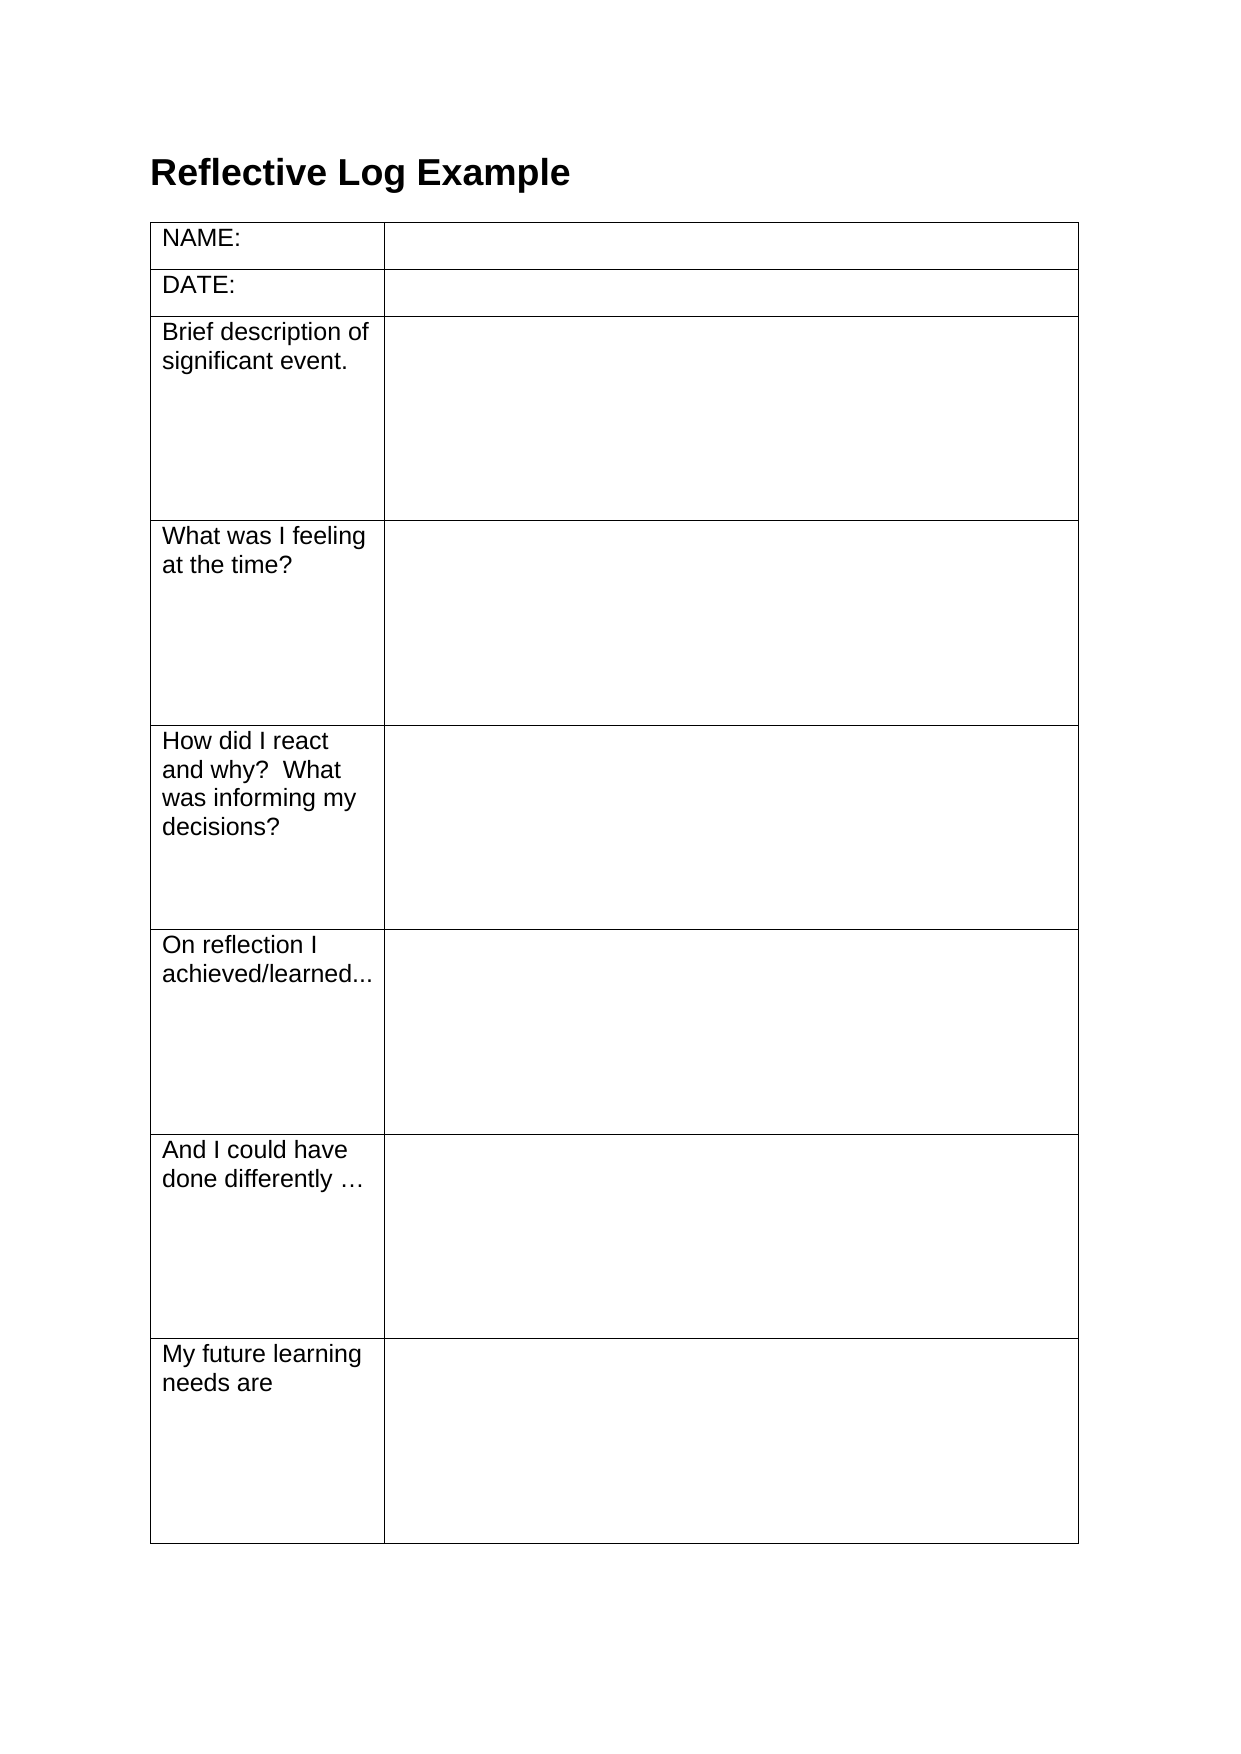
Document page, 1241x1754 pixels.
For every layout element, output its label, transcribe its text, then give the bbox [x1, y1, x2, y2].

table_cell My future learning needs are [151, 1339, 384, 1543]
table_cell [385, 930, 1078, 1134]
table_cell DATE: [151, 270, 384, 316]
table_cell Brief description of significant event. [151, 317, 384, 520]
table_cell [385, 521, 1078, 725]
subtitle Reflective Log Example [150, 150, 1090, 193]
table_cell [385, 317, 1078, 520]
table_cell And I could have done differently … [151, 1135, 384, 1338]
table_cell On reflection I achieved/learned... [151, 930, 384, 1134]
table_cell [385, 1339, 1078, 1543]
table_cell [385, 1135, 1078, 1338]
table_cell How did I react and why? What was informing my decisions? [151, 726, 384, 929]
table_cell [385, 726, 1078, 929]
table_header [385, 223, 1078, 269]
table_cell [385, 270, 1078, 316]
table_header NAME: [151, 223, 384, 269]
table_cell What was I feeling at the time? [151, 521, 384, 725]
